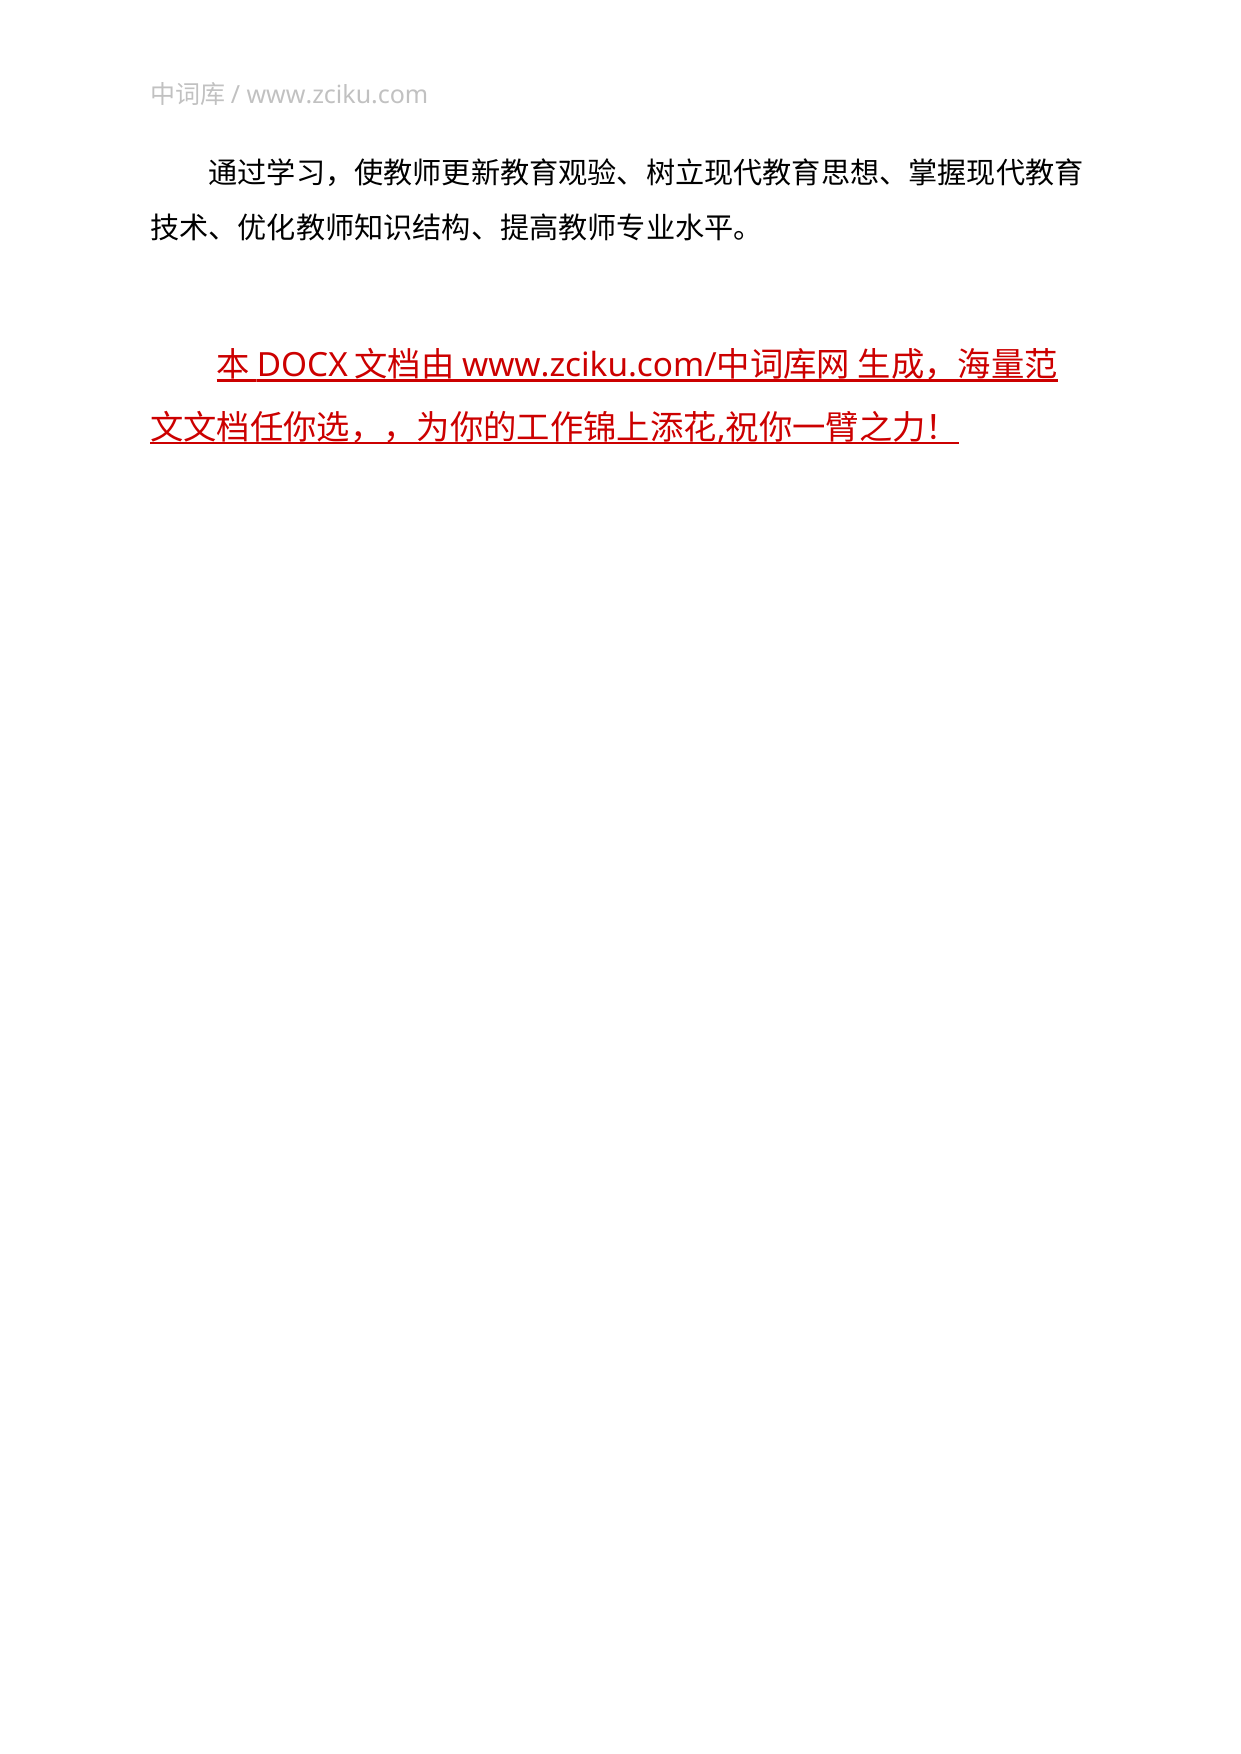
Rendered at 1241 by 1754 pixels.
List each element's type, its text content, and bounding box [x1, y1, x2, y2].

text 本DOCX文档由 www.zciku.com/中词库网 生成，海量范文文档任你选，，为你的工作锦上添花,祝你一臂之力！ [150, 338, 1090, 449]
text 通过学习，使教师更新教育观验、树立现代教育思想、掌握现代教育技术、优化教师知识结构、提高教师专业水平。 [150, 150, 1090, 247]
